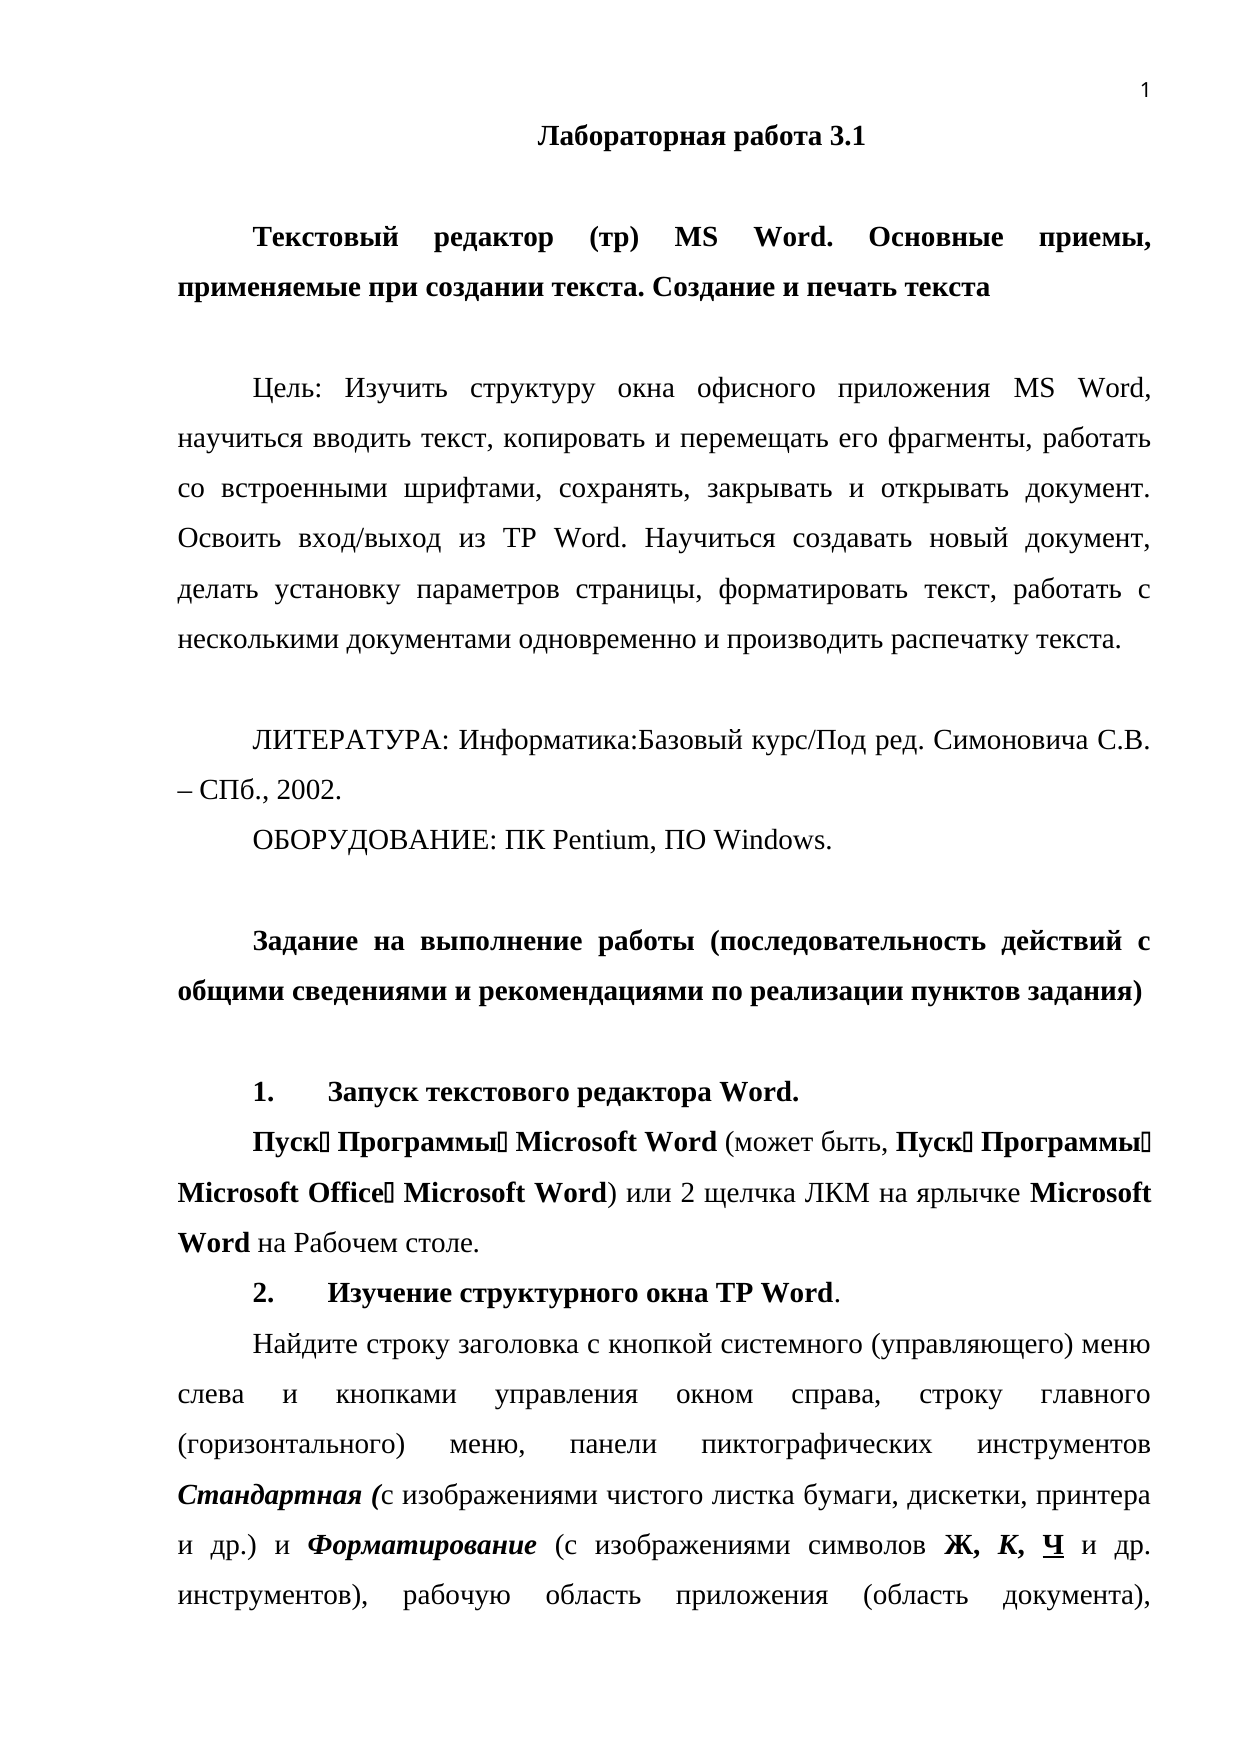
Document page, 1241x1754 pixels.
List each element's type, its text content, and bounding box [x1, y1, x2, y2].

title Лабораторная работа 3.1 [177, 118, 1152, 152]
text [177, 1326, 1152, 1611]
text ОБОРУДОВАНИЕ: ПК Pentium, ПО Windows. [177, 822, 1152, 856]
text 1. Запуск текстового редактора Word. [177, 1074, 1152, 1108]
text ЛИТЕРАТУРА: Информатика:Базовый курс/Под ред. Симоновича С.В. – СПб., 2002. [177, 722, 1152, 806]
text Текстовый редактор (тр) MS Word. Основные приемы, применяемые при создании текста. Создание и печать текста [177, 219, 1152, 303]
text Пуск Программы Microsoft Word (может быть, Пуск Программы Microsoft Office Microsoft Word) или 2 щелчка ЛКМ на ярлычке Microsoft Word на Рабочем столе. [177, 1124, 1152, 1259]
text Цель: Изучить структуру окна офисного приложения MS Word, научиться вводить текст, копировать и перемещать его фрагменты, работать со встроенными шрифтами, сохранять, закрывать и открывать документ. Освоить вход/выход из ТР Word. Научиться создавать новый документ, делать установку параметров страницы, форматировать текст, работать с несколькими документами одновременно и производить распечатку текста. [177, 370, 1152, 655]
list Изучение структурного окна ТР Word. [177, 1276, 1152, 1309]
text Задание на выполнение работы (последовательность действий с общими сведениями и рекомендациями по реализации пунктов задания) [177, 923, 1152, 1007]
